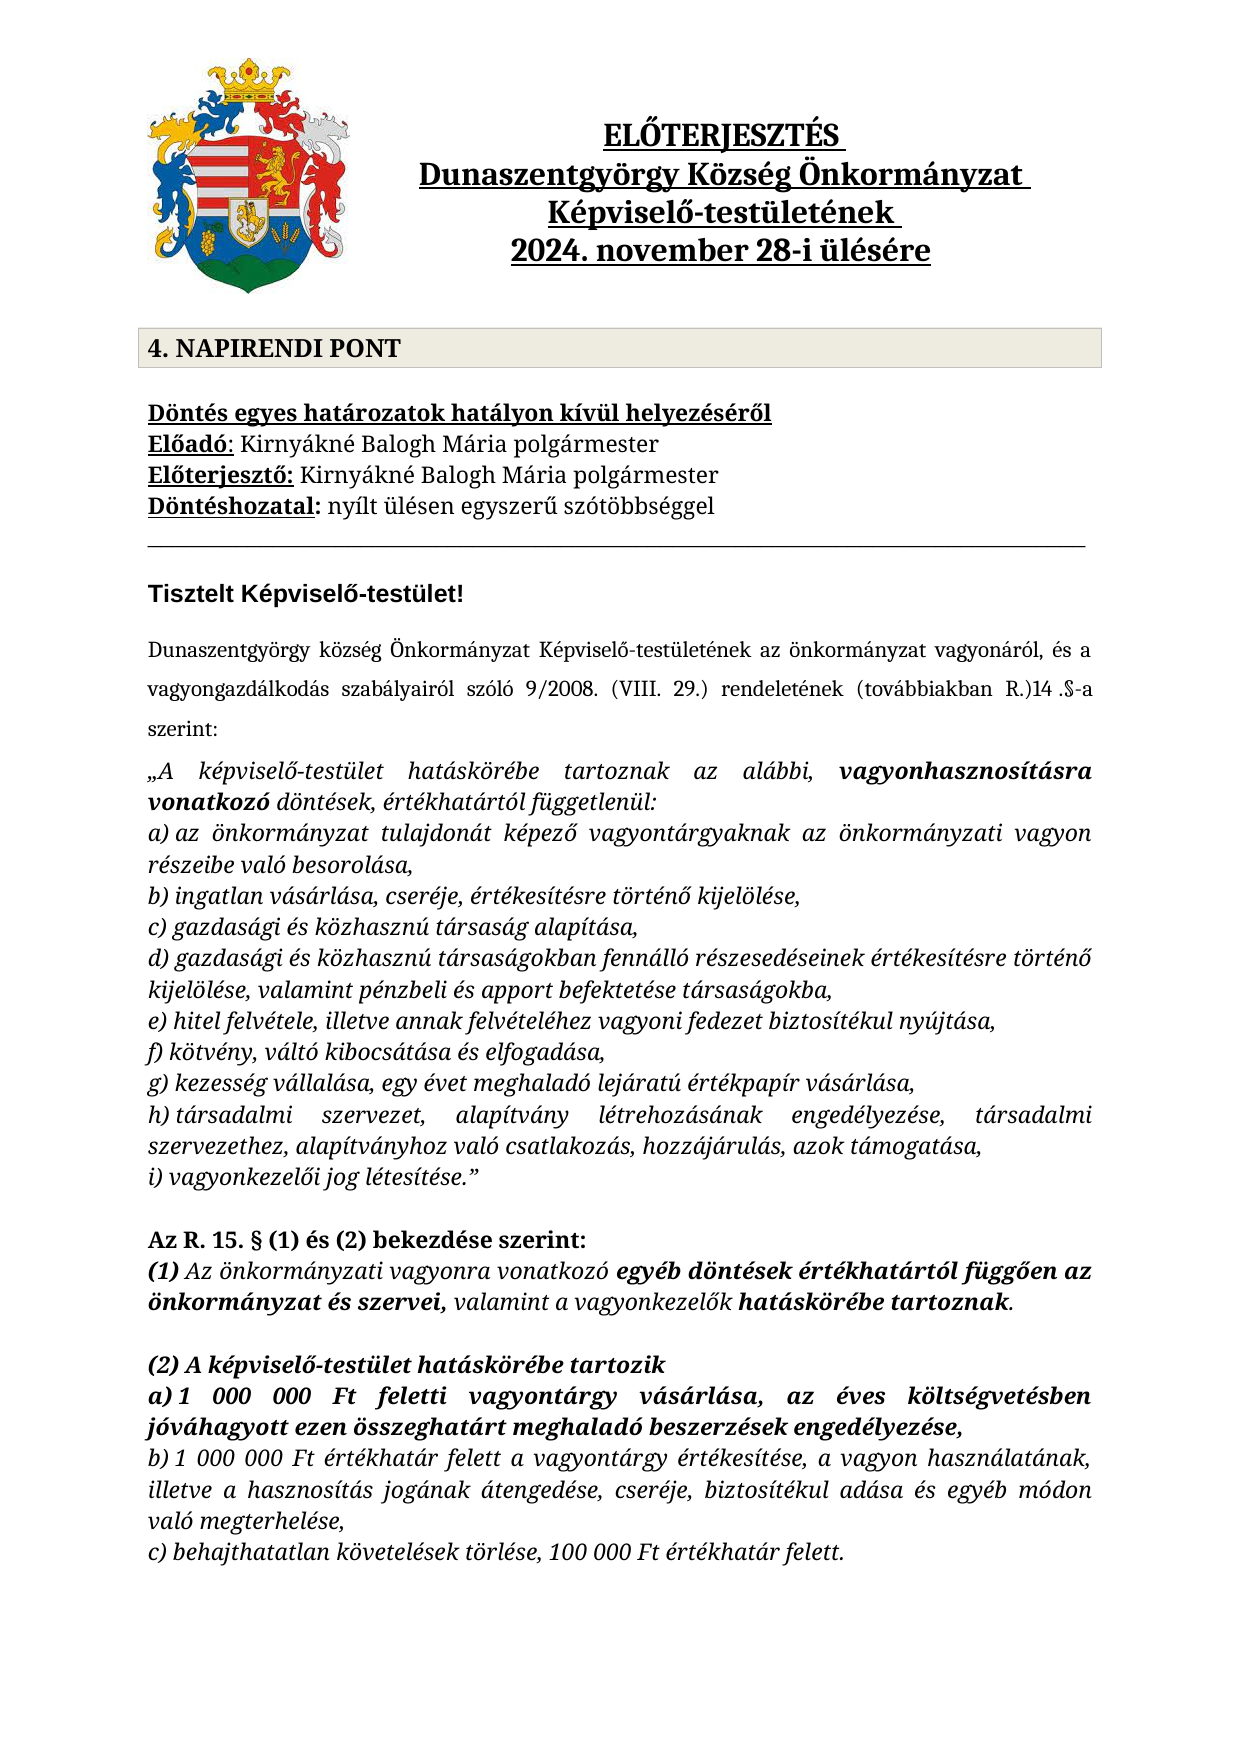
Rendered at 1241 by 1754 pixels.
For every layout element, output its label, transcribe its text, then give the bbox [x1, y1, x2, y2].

text (2) A képviselő-testület hatáskörébe tartozik [148, 1349, 1093, 1380]
text „A képviselő-testület hatáskörébe tartoznak az alábbi, vagyonhasznosításra vonatkozó döntések, értékhatártól függetlenül: [148, 755, 1093, 817]
text (1) Az önkormányzati vagyonra vonatkozó egyéb döntések értékhatártól függően az önkormányzat és szervei, valamint a vagyonkezelők hatáskörébe tartoznak. [148, 1255, 1093, 1317]
text ___________________________________________________________________________ [148, 521, 1093, 550]
text Döntés egyes határozatok hatályon kívül helyezéséről [148, 396, 1093, 428]
text Döntéshozatal: nyílt ülésen egyszerű szótöbbséggel [148, 490, 1093, 521]
text Előterjesztő: Kirnyákné Balogh Mária polgármester [148, 459, 1093, 490]
picture [147, 58, 350, 294]
text c) gazdasági és közhasznú társaság alapítása, [148, 911, 1093, 942]
text b) ingatlan vásárlása, cseréje, értékesítésre történő kijelölése, [148, 880, 1093, 911]
text a) az önkormányzat tulajdonát képező vagyontárgyaknak az önkormányzati vagyon részeibe való besorolása, [148, 817, 1093, 880]
text g) kezesség vállalása, egy évet meghaladó lejáratú értékpapír vásárlása, [148, 1067, 1093, 1099]
text e) hitel felvétele, illetve annak felvételéhez vagyoni fedezet biztosítékul nyújtása, [148, 1005, 1093, 1036]
subtitle 4. NAPIRENDI PONT [139, 329, 1101, 367]
text d) gazdasági és közhasznú társaságokban fennálló részesedéseinek értékesítésre történő kijelölése, valamint pénzbeli és apport befektetése társaságokba, [148, 942, 1093, 1005]
text f) kötvény, váltó kibocsátása és elfogadása, [148, 1036, 1093, 1067]
text Előadó: Kirnyákné Balogh Mária polgármester [148, 428, 1093, 459]
text Az R. 15. § (1) és (2) bekezdése szerint: [148, 1224, 1093, 1255]
text h) társadalmi szervezet, alapítvány létrehozásának engedélyezése, társadalmi szervezethez, alapítványhoz való csatlakozás, hozzájárulás, azok támogatása, [148, 1099, 1093, 1161]
text a) 1 000 000 Ft feletti vagyontárgy vásárlása, az éves költségvetésben jóváhagyott ezen összeghatárt meghaladó beszerzések engedélyezése, [148, 1380, 1093, 1442]
text Tisztelt Képviselő-testület! [148, 579, 1093, 608]
text Dunaszentgyörgy Község Önkormányzat [350, 155, 1093, 193]
text 2024. november 28-i ülésére [350, 232, 1093, 270]
text i) vagyonkezelői jog létesítése.” [148, 1161, 1093, 1192]
text b) 1 000 000 Ft értékhatár felett a vagyontárgy értékesítése, a vagyon használatának, illetve a hasznosítás jogának átengedése, cseréje, biztosítékul adása és egyéb módon való megterhelése, [148, 1442, 1093, 1536]
text c) behajthatatlan követelések törlése, 100 000 Ft értékhatár felett. [148, 1536, 1093, 1567]
text ELŐTERJESZTÉS [350, 117, 1093, 155]
text Képviselő-testületének [350, 193, 1093, 232]
text Dunaszentgyörgy község Önkormányzat Képviselő-testületének az önkormányzat vagyonáról, és a vagyongazdálkodás szabályairól szóló 9/2008. (VIII. 29.) rendeletének (továbbiakban R.)14 .§-a szerint: [148, 636, 1093, 742]
